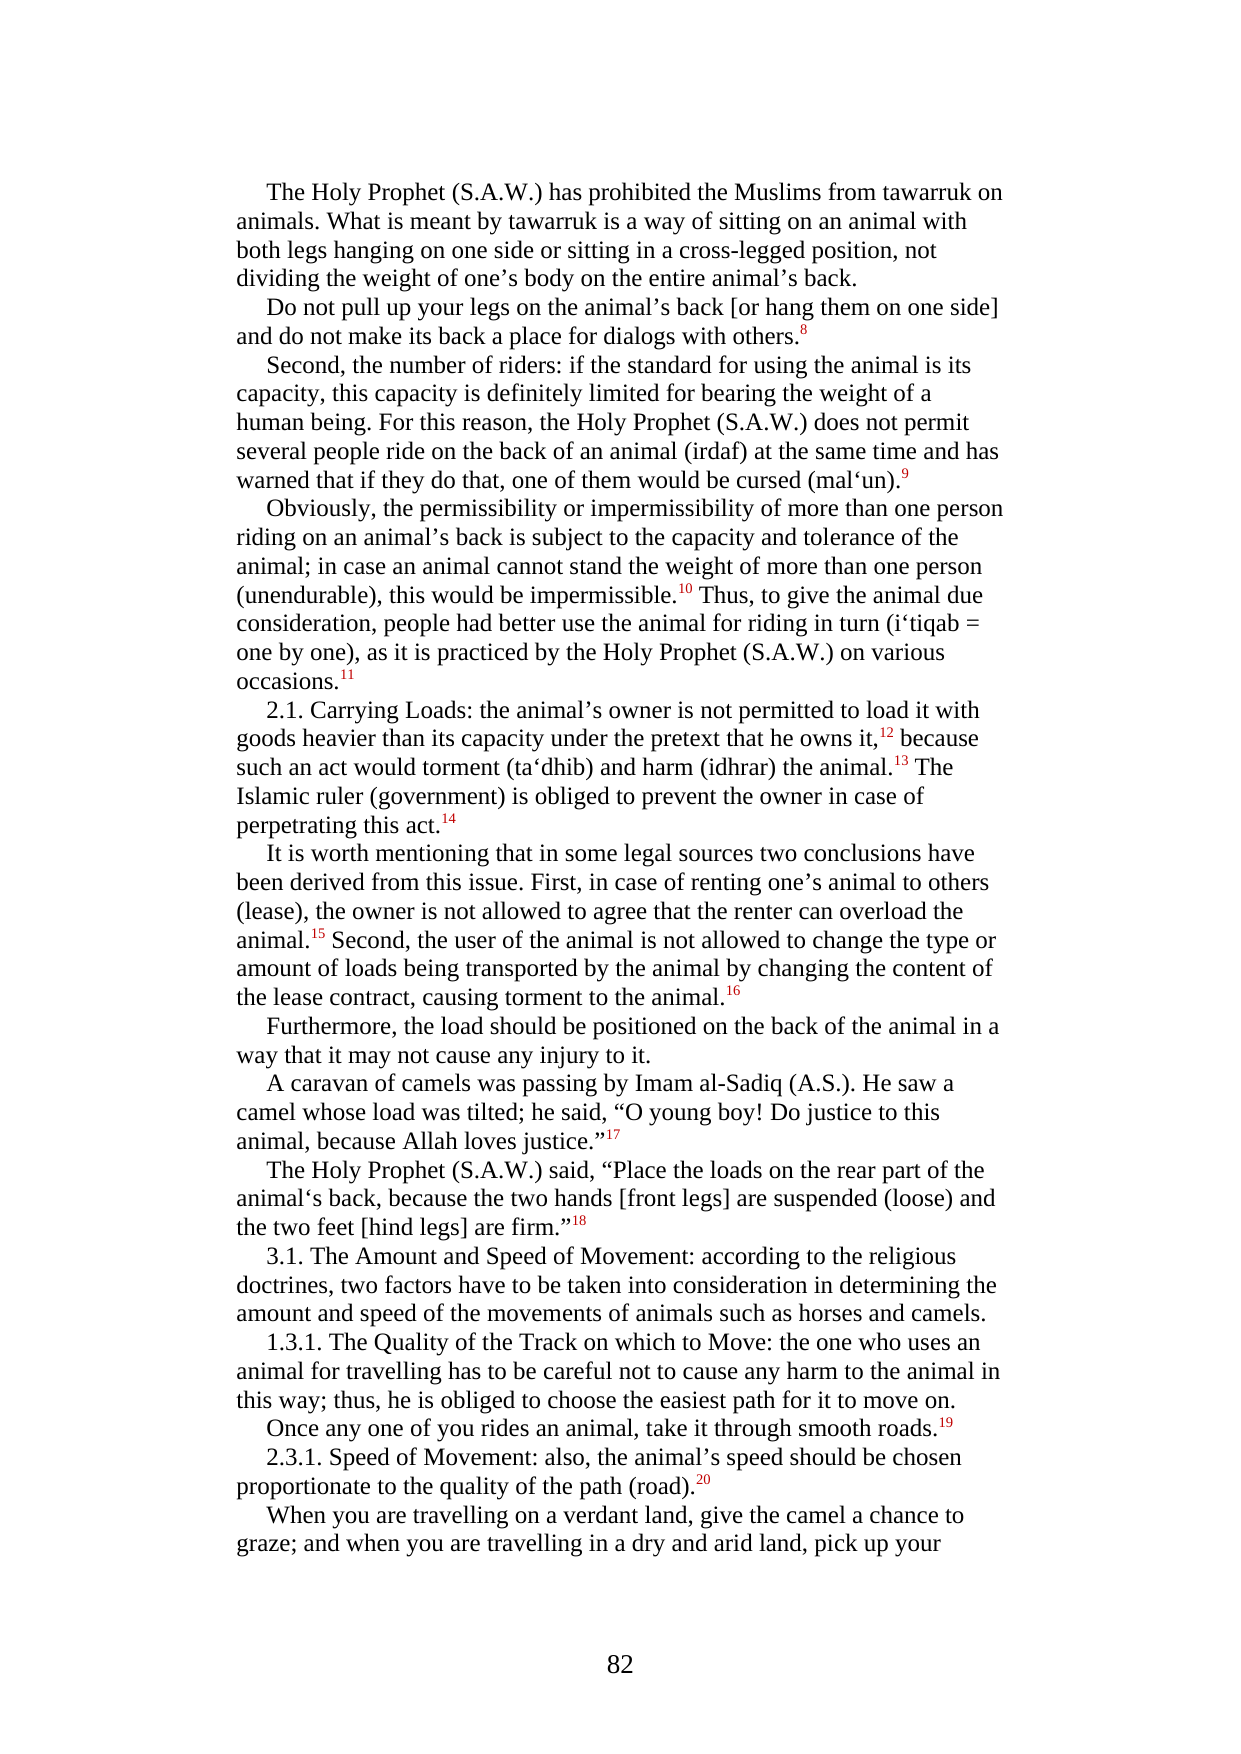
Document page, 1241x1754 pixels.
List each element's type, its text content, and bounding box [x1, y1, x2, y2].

text 2.3.1. Speed of Movement: also, the animal’s speed should be chosen proportionate to the quality of the path (road).20 [236, 1442, 1004, 1500]
text 3.1. The Amount and Speed of Movement: according to the religious doctrines, two factors have to be taken into consideration in determining the amount and speed of the movements of animals such as horses and camels. [236, 1241, 1004, 1327]
text 1.3.1. The Quality of the Track on which to Move: the one who uses an animal for travelling has to be careful not to cause any harm to the animal in this way; thus, he is obliged to choose the easiest path for it to move on. [236, 1327, 1004, 1413]
text Do not pull up your legs on the animal’s back [or hang them on one side] and do not make its back a place for dialogs with others.8 [236, 292, 1004, 350]
text The Holy Prophet (S.A.W.) said, “Place the loads on the rear part of the animal‘s back, because the two hands [front legs] are suspended (loose) and the two feet [hind legs] are firm.”18 [236, 1155, 1004, 1241]
text Obviously, the permissibility or impermissibility of more than one person riding on an animal’s back is subject to the capacity and tolerance of the animal; in case an animal cannot stand the weight of more than one person (unendurable), this would be impermissible.10 Thus, to give the animal due consideration, people had better use the animal for riding in turn (i‘tiqab = one by one), as it is practiced by the Holy Prophet (S.A.W.) on various occasions.11 [236, 493, 1004, 695]
text It is worth mentioning that in some legal sources two conclusions have been derived from this issue. First, in case of renting one’s animal to others (lease), the owner is not allowed to agree that the renter can overload the animal.15 Second, the user of the animal is not allowed to change the type or amount of loads being transported by the animal by changing the content of the lease contract, causing torment to the animal.16 [236, 838, 1004, 1011]
text A caravan of camels was passing by Imam al-Sadiq (A.S.). He saw a camel whose load was tilted; he said, “O young boy! Do justice to this animal, because Allah loves justice.”17 [236, 1068, 1004, 1155]
text Second, the number of riders: if the standard for using the animal is its capacity, this capacity is definitely limited for bearing the weight of a human being. For this reason, the Holy Prophet (S.A.W.) does not permit several people ride on the back of an animal (irdaf) at the same time and has warned that if they do that, one of them would be cursed (mal‘un).9 [236, 350, 1004, 493]
text Furthermore, the load should be positioned on the back of the animal in a way that it may not cause any injury to it. [236, 1011, 1004, 1068]
text The Holy Prophet (S.A.W.) has prohibited the Muslims from tawarruk on animals. What is meant by tawarruk is a way of sitting on an animal with both legs hanging on one side or sitting in a cross-legged position, not dividing the weight of one’s body on the entire animal’s back. [236, 177, 1004, 292]
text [236, 1500, 1004, 1557]
text 2.1. Carrying Loads: the animal’s owner is not permitted to load it with goods heavier than its capacity under the pretext that he owns it,12 because such an act would torment (ta‘dhib) and harm (idhrar) the animal.13 The Islamic ruler (government) is obliged to prevent the owner in case of perpetrating this act.14 [236, 695, 1004, 838]
text Once any one of you rides an animal, take it through smooth roads.19 [236, 1413, 1004, 1442]
